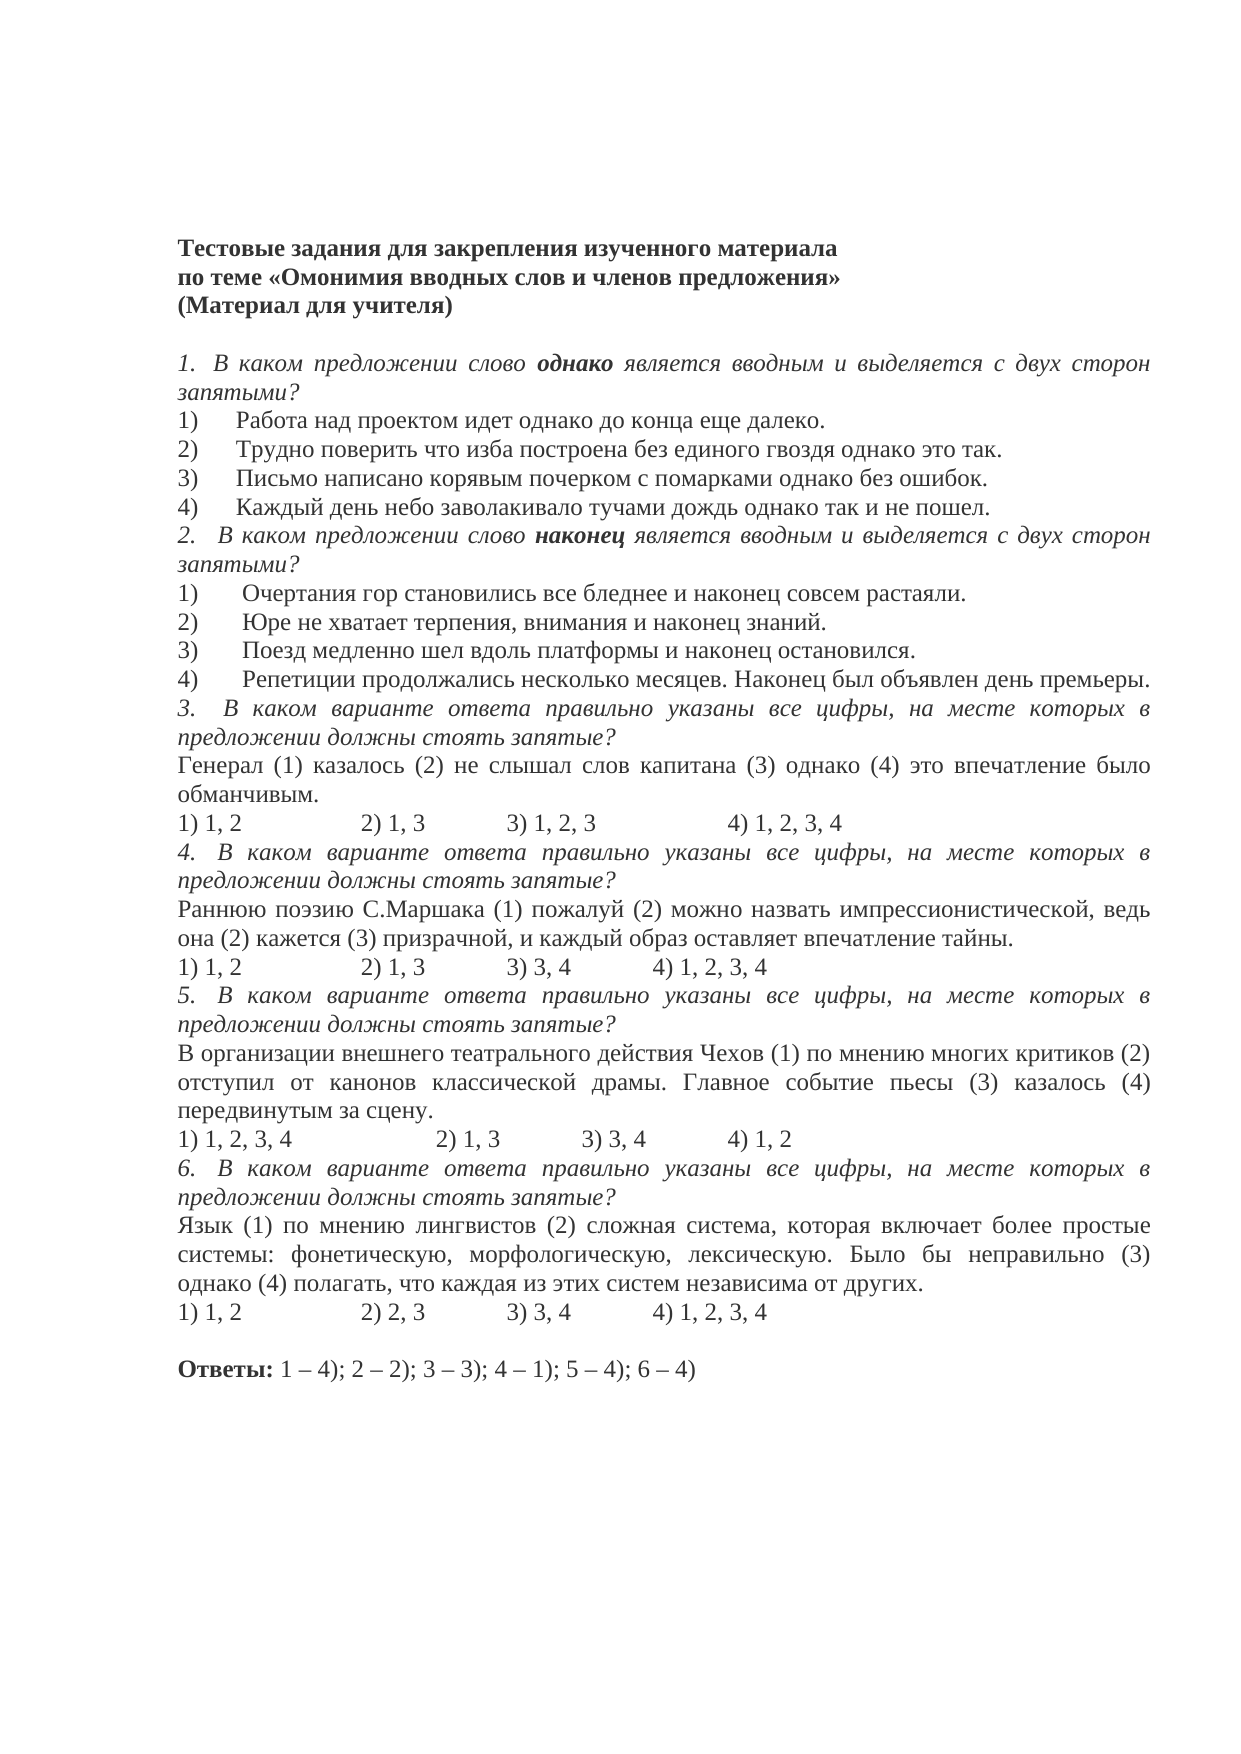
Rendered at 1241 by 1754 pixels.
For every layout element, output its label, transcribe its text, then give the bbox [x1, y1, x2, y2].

text 6. В каком варианте ответа правильно указаны все цифры, на месте которых в предложении должны стоять запятые? [177, 1153, 1152, 1211]
text 4) Репетиции продолжались несколько месяцев. Наконец был объявлен день премьеры. [177, 664, 1152, 693]
text 1. В каком предложении слово однако является вводным и выделяется с двух сторон запятыми? [177, 348, 1152, 406]
text 4) Каждый день небо заволакивало тучами дождь однако так и не пошел. [177, 492, 1152, 521]
text по теме «Омонимия вводных слов и членов предложения» [177, 262, 1152, 291]
text 1) Работа над проектом идет однако до конца еще далеко. [177, 406, 1152, 434]
text 2. В каком предложении слово наконец является вводным и выделяется с двух сторон запятыми? [177, 521, 1152, 578]
text 1) 1, 2 2) 2, 3 3) 3, 4 4) 1, 2, 3, 4 [177, 1297, 1152, 1326]
text 4. В каком варианте ответа правильно указаны все цифры, на месте которых в предложении должны стоять запятые? [177, 837, 1152, 894]
text 1) 1, 2 2) 1, 3 3) 1, 2, 3 4) 1, 2, 3, 4 [177, 808, 1152, 837]
text 3. В каком варианте ответа правильно указаны все цифры, на месте которых в предложении должны стоять запятые? [177, 693, 1152, 751]
text 2) Юре не хватает терпения, внимания и наконец знаний. [177, 607, 1152, 636]
text В организации внешнего театрального действия Чехов (1) по мнению многих критиков (2) отступил от канонов классической драмы. Главное событие пьесы (3) казалось (4) передвинутым за сцену. [177, 1038, 1152, 1124]
text 1) Очертания гор становились все бледнее и наконец совсем растаяли. [177, 578, 1152, 607]
text Раннюю поэзию С.Маршака (1) пожалуй (2) можно назвать импрессионистической, ведь она (2) кажется (3) призрачной, и каждый образ оставляет впечатление тайны. [177, 894, 1152, 952]
text 1) 1, 2 2) 1, 3 3) 3, 4 4) 1, 2, 3, 4 [177, 952, 1152, 981]
text 5. В каком варианте ответа правильно указаны все цифры, на месте которых в предложении должны стоять запятые? [177, 981, 1152, 1038]
text 2) Трудно поверить что изба построена без единого гвоздя однако это так. [177, 434, 1152, 463]
text 3) Поезд медленно шел вдоль платформы и наконец остановился. [177, 636, 1152, 664]
text Ответы: 1 – 4); 2 – 2); 3 – 3); 4 – 1); 5 – 4); 6 – 4) [177, 1354, 1152, 1383]
text 3) Письмо написано корявым почерком с помарками однако без ошибок. [177, 463, 1152, 492]
text Язык (1) по мнению лингвистов (2) сложная система, которая включает более простые системы: фонетическую, морфологическую, лексическую. Было бы неправильно (3) однако (4) полагать, что каждая из этих систем независима от других. [177, 1211, 1152, 1297]
text Тестовые задания для закрепления изученного материала [177, 233, 1152, 262]
text 1) 1, 2, 3, 4 2) 1, 3 3) 3, 4 4) 1, 2 [177, 1124, 1152, 1153]
text Генерал (1) казалось (2) не слышал слов капитана (3) однако (4) это впечатление было обманчивым. [177, 751, 1152, 808]
text (Материал для учителя) [177, 291, 1152, 319]
